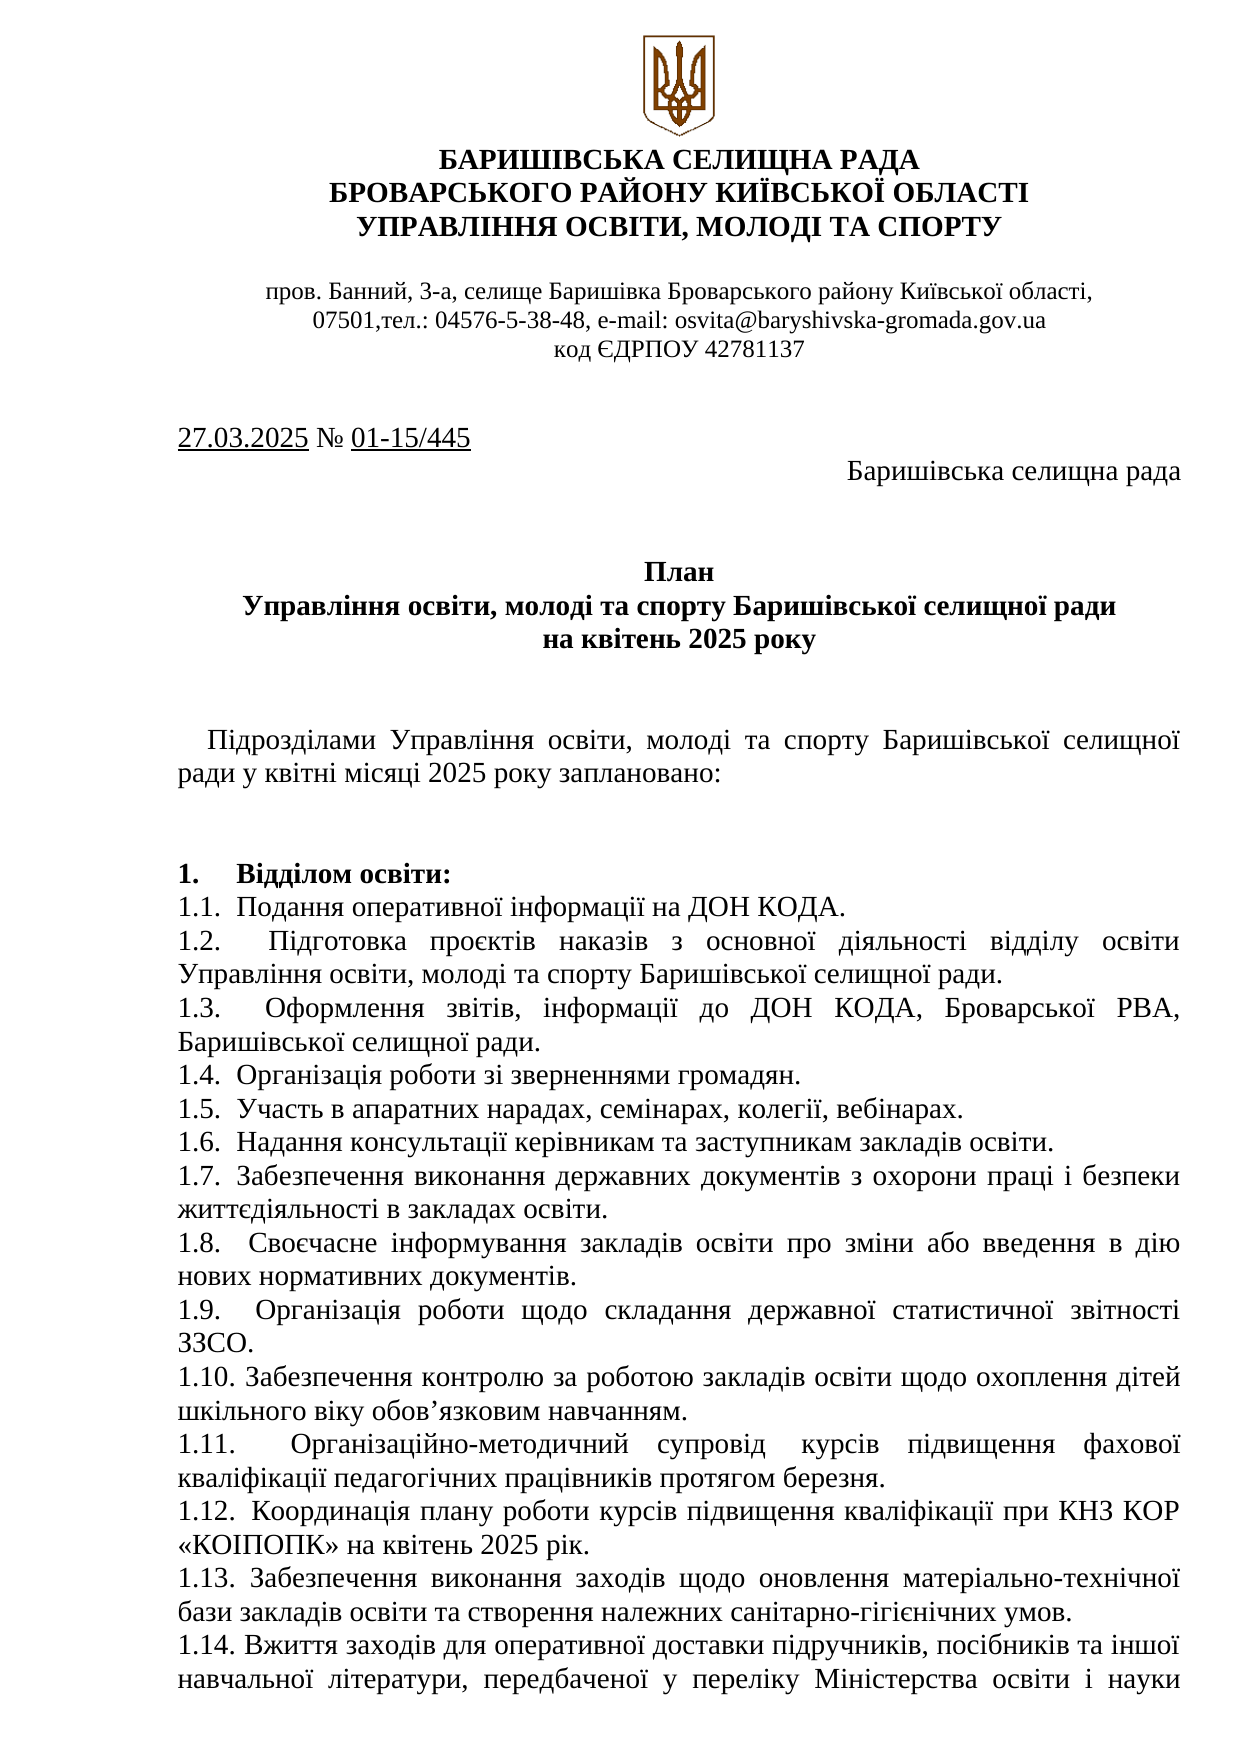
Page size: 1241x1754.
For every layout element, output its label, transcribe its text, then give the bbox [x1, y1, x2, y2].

text УПРАВЛІННЯ ОСВІТИ, МОЛОДІ ТА СПОРТУ [177, 209, 1181, 243]
list Відділом освіти: [177, 856, 1181, 889]
list Участь в апаратних нарадах, семінарах, колегії, вебінарах. [177, 1091, 1181, 1124]
list Організація роботи зі зверненнями громадян. [177, 1057, 1181, 1091]
list Подання оперативної інформації на ДОН КОДА. [177, 889, 1181, 923]
list Підготовка проєктів наказів з основної діяльності відділу освіти Управління освіти, молоді та спорту Баришівської селищної ради. [177, 923, 1181, 990]
list Забезпечення контролю за роботою закладів освіти щодо охоплення дітей шкільного віку обов’язковим навчанням. [177, 1359, 1181, 1426]
text Підрозділами Управління освіти, молоді та спорту Баришівської селищної ради у квітні місяці 2025 року заплановано: [177, 722, 1181, 789]
text План [177, 554, 1181, 588]
list Забезпечення виконання державних документів з охорони праці і безпеки життєдіяльності в закладах освіти. [177, 1158, 1181, 1225]
text код ЄДРПОУ 42781137 [177, 334, 1181, 362]
text Баришівська селищна рада [177, 453, 1181, 487]
list Організаційно-методичний супровід курсів підвищення фахової кваліфікації педагогічних працівників протягом березня. [177, 1426, 1181, 1493]
list Координація плану роботи курсів підвищення кваліфікації при КНЗ КОР «КОІПОПК» на квітень 2025 рік. [177, 1493, 1181, 1560]
text 27.03.2025 № 01-15/445 [177, 420, 1181, 453]
text пров. Банний, 3-а, селище Баришівка Броварського району Київської області, [177, 276, 1181, 305]
picture [636, 29, 722, 142]
text на квітень 2025 року [177, 621, 1181, 655]
text БАРИШІВСЬКА СЕЛИЩНА РАДА [177, 142, 1181, 176]
text БРОВАРСЬКОГО РАЙОНУ КИЇВСЬКОЇ ОБЛАСТІ [177, 176, 1181, 209]
list Своєчасне інформування закладів освіти про зміни або введення в дію нових нормативних документів. [177, 1225, 1181, 1292]
text Управління освіти, молоді та спорту Баришівської селищної ради [177, 588, 1181, 621]
text 07501,тел.: 04576-5-38-48, е-mail: osvita@baryshivska-gromada.gov.ua [177, 305, 1181, 334]
list Організація роботи щодо складання державної статистичної звітності ЗЗСО. [177, 1292, 1181, 1359]
list Оформлення звітів, інформації до ДОН КОДА, Броварської РВА, Баришівської селищної ради. [177, 990, 1181, 1057]
list Надання консультації керівникам та заступникам закладів освіти. [177, 1124, 1181, 1158]
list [177, 1627, 1181, 1694]
list Забезпечення виконання заходів щодо оновлення матеріально-технічної бази закладів освіти та створення належних санітарно-гігієнічних умов. [177, 1560, 1181, 1627]
